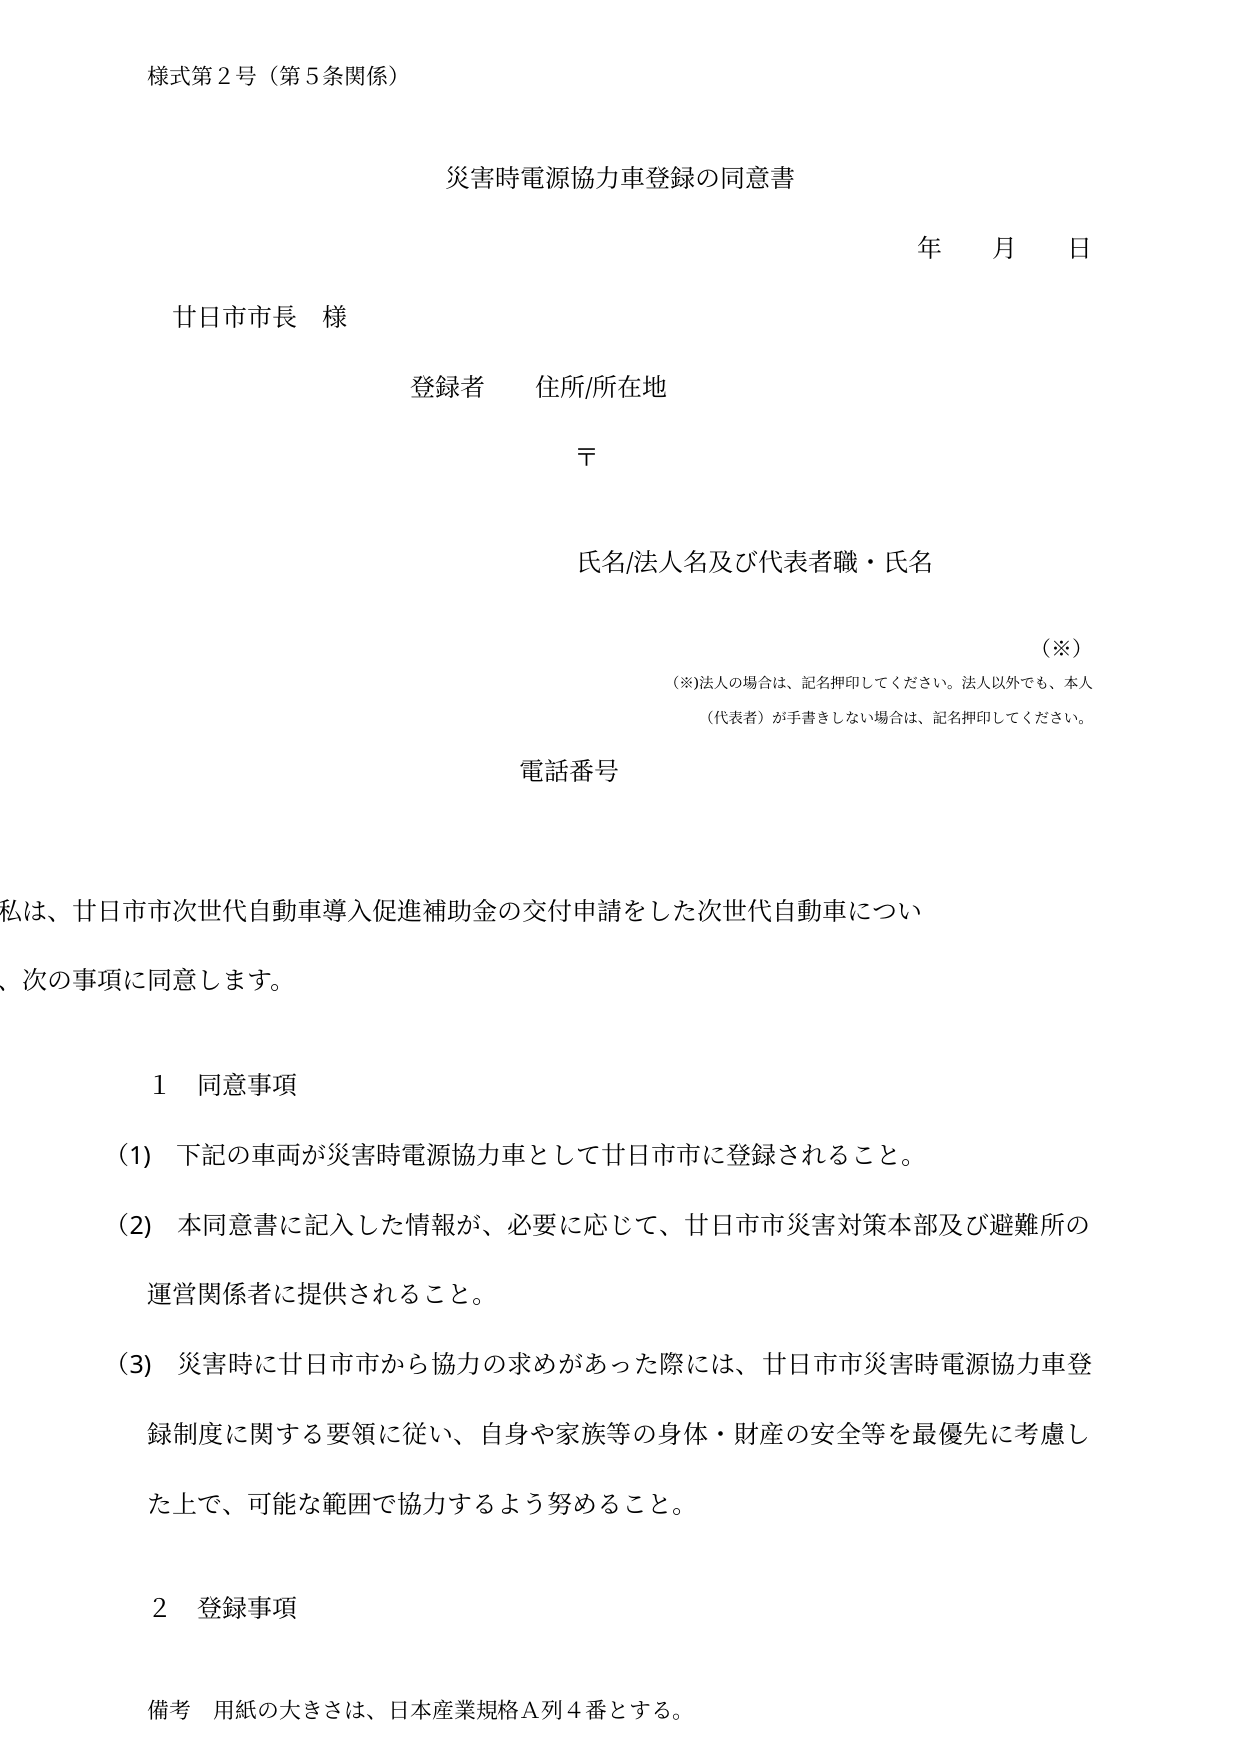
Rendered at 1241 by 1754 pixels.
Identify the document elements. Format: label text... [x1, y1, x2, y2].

text 災害時電源協力車登録の同意書 [148, 142, 1092, 211]
text 電話番号 [148, 735, 1060, 804]
text （3) 災害時に廿日市市から協力の求めがあった際には、廿日市市災害時電源協力車登録制度に関する要領に従い、自身や家族等の身体・財産の安全等を最優先に考慮した上で、可能な範囲で協力するよう努めること。 [104, 1328, 1092, 1537]
text ２ 登録事項 [148, 1572, 1092, 1642]
text （※)法人の場合は、記名押印してください。法人以外でも、本人 [148, 665, 1092, 700]
text 登録者 住所/所在地 [148, 351, 1005, 421]
text て、次の事項に同意します。 [0, 944, 1092, 1014]
text （2) 本同意書に記入した情報が、必要に応じて、廿日市市災害対策本部及び避難所の運営関係者に提供されること。 [104, 1188, 1092, 1328]
text １ 同意事項 [148, 1049, 1092, 1119]
text （代表者）が手書きしない場合は、記名押印してください。 [148, 700, 1092, 735]
text 氏名/法人名及び代表者職・氏名 [148, 525, 1005, 595]
text 〒 [148, 421, 1005, 491]
text 廿日市市長 様 [148, 281, 1092, 351]
text （1) 下記の車両が災害時電源協力車として廿日市市に登録されること。 [104, 1119, 1092, 1188]
text （※） [148, 630, 1092, 665]
text 私は、廿日市市次世代自動車導入促進補助金の交付申請をした次世代自動車につい [0, 874, 1092, 944]
text 年 月 日 [164, 211, 1092, 281]
